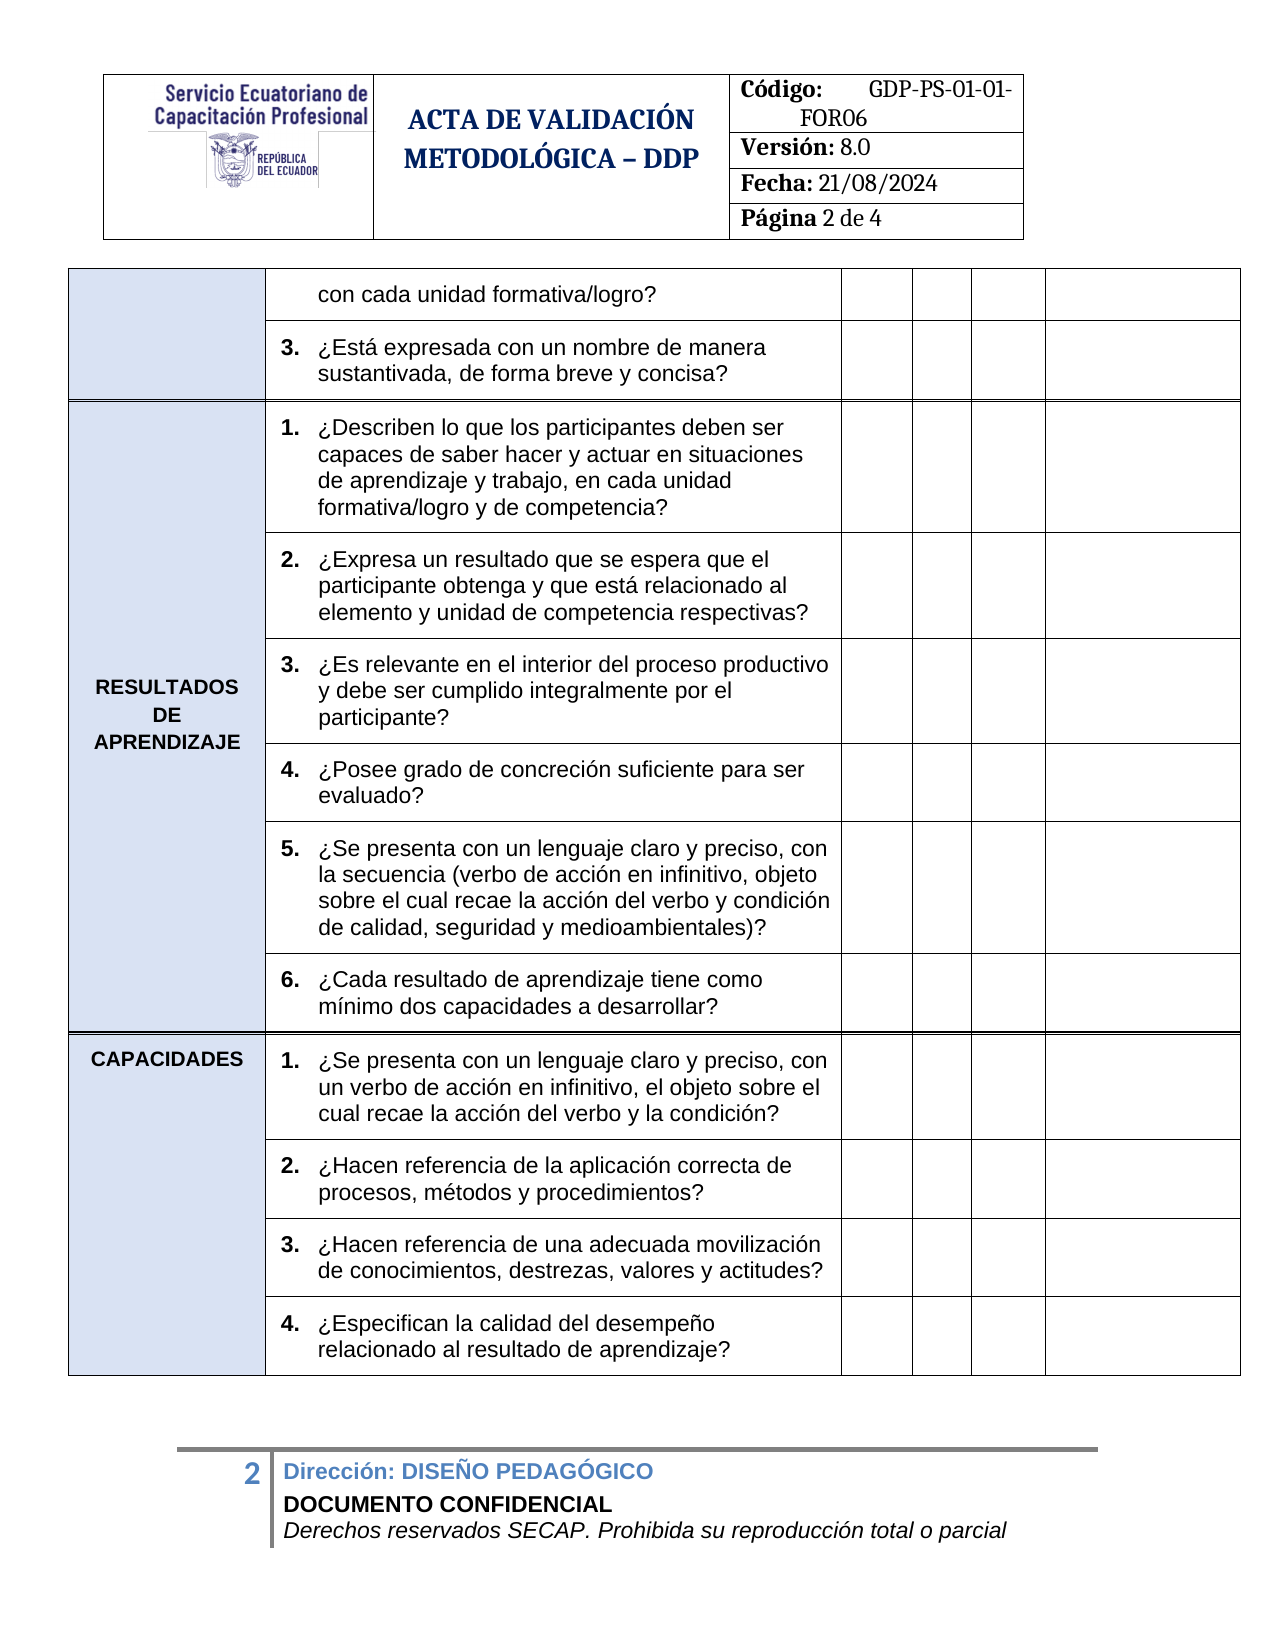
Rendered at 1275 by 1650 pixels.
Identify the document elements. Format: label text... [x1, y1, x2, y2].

table_cell [972, 954, 1045, 1031]
table_cell [913, 533, 971, 637]
table_cell [972, 1219, 1045, 1296]
table_cell [913, 321, 971, 399]
table_cell [1046, 402, 1240, 532]
table_cell [972, 639, 1045, 742]
table_cell [1046, 822, 1240, 953]
table_cell [913, 744, 971, 821]
table_cell [1046, 1219, 1240, 1296]
table_cell [1046, 1297, 1240, 1375]
table_cell [972, 744, 1045, 821]
table_cell [1046, 269, 1240, 320]
table_cell [842, 1219, 912, 1296]
table_cell ¿Hacen referencia de la aplicación correcta de procesos, métodos y procedimientos? [266, 1140, 841, 1217]
table_cell ¿Es relevante en el interior del proceso productivo y debe ser cumplido integralmente por el participante? [266, 639, 841, 742]
table_cell [842, 321, 912, 399]
table_cell [972, 1035, 1045, 1139]
table_cell [842, 269, 912, 320]
table_cell [972, 1140, 1045, 1217]
table_cell [1046, 1140, 1240, 1217]
table_cell [842, 533, 912, 637]
table_cell ¿Posee grado de concreción suficiente para ser evaluado? [266, 744, 841, 821]
table_cell CAPACIDADES [69, 1035, 265, 1375]
table_cell ¿Engloba los resultados de aprendizaje necesarios (mínimo 2) requeridos para cumplir con cada unidad formativa/logro? [266, 269, 841, 320]
table_cell ¿Hacen referencia de una adecuada movilización de conocimientos, destrezas, valores y actitudes? [266, 1219, 841, 1296]
table_cell [842, 744, 912, 821]
table_cell [972, 402, 1045, 532]
table_cell [842, 1140, 912, 1217]
table_cell [1046, 1035, 1240, 1139]
table_cell [972, 269, 1045, 320]
table_cell ¿Describen lo que los participantes deben ser capaces de saber hacer y actuar en situaciones de aprendizaje y trabajo, en cada unidad formativa/logro y de competencia? [266, 402, 841, 532]
table_cell [913, 822, 971, 953]
table_cell [1046, 321, 1240, 399]
table_cell [913, 954, 971, 1031]
table_cell [842, 1035, 912, 1139]
table_cell [842, 954, 912, 1031]
picture [148, 79, 373, 188]
table_cell [972, 1297, 1045, 1375]
table_cell [913, 269, 971, 320]
table_cell [1046, 533, 1240, 637]
table_cell [1046, 744, 1240, 821]
table_cell [972, 822, 1045, 953]
table_cell ¿Cada resultado de aprendizaje tiene como mínimo dos capacidades a desarrollar? [266, 954, 841, 1031]
table_cell [1046, 954, 1240, 1031]
table_cell ¿Se presenta con un lenguaje claro y preciso, con un verbo de acción en infinitivo, el objeto sobre el cual recae la acción del verbo y la condición? [266, 1035, 841, 1139]
table_cell [913, 1219, 971, 1296]
table_cell [913, 1140, 971, 1217]
table_cell [842, 822, 912, 953]
table_cell [842, 1297, 912, 1375]
table_cell [972, 533, 1045, 637]
table_cell ¿Especifican la calidad del desempeño relacionado al resultado de aprendizaje? [266, 1297, 841, 1375]
table_cell [1046, 639, 1240, 742]
table_cell [842, 639, 912, 742]
table_cell ¿Se presenta con un lenguaje claro y preciso, con la secuencia (verbo de acción en infinitivo, objeto sobre el cual recae la acción del verbo y condición de calidad, seguridad y medioambientales)? [266, 822, 841, 953]
table_cell [913, 402, 971, 532]
table_cell [913, 1297, 971, 1375]
table_cell [972, 321, 1045, 399]
table_cell [913, 1035, 971, 1139]
table_cell [913, 639, 971, 742]
table_cell ¿Está expresada con un nombre de manera sustantivada, de forma breve y concisa? [266, 321, 841, 399]
table_cell ¿Expresa un resultado que se espera que el participante obtenga y que está relacionado al elemento y unidad de competencia respectivas? [266, 533, 841, 637]
table_cell [842, 402, 912, 532]
table_cell RESULTADOS DE APRENDIZAJE [69, 402, 265, 1031]
